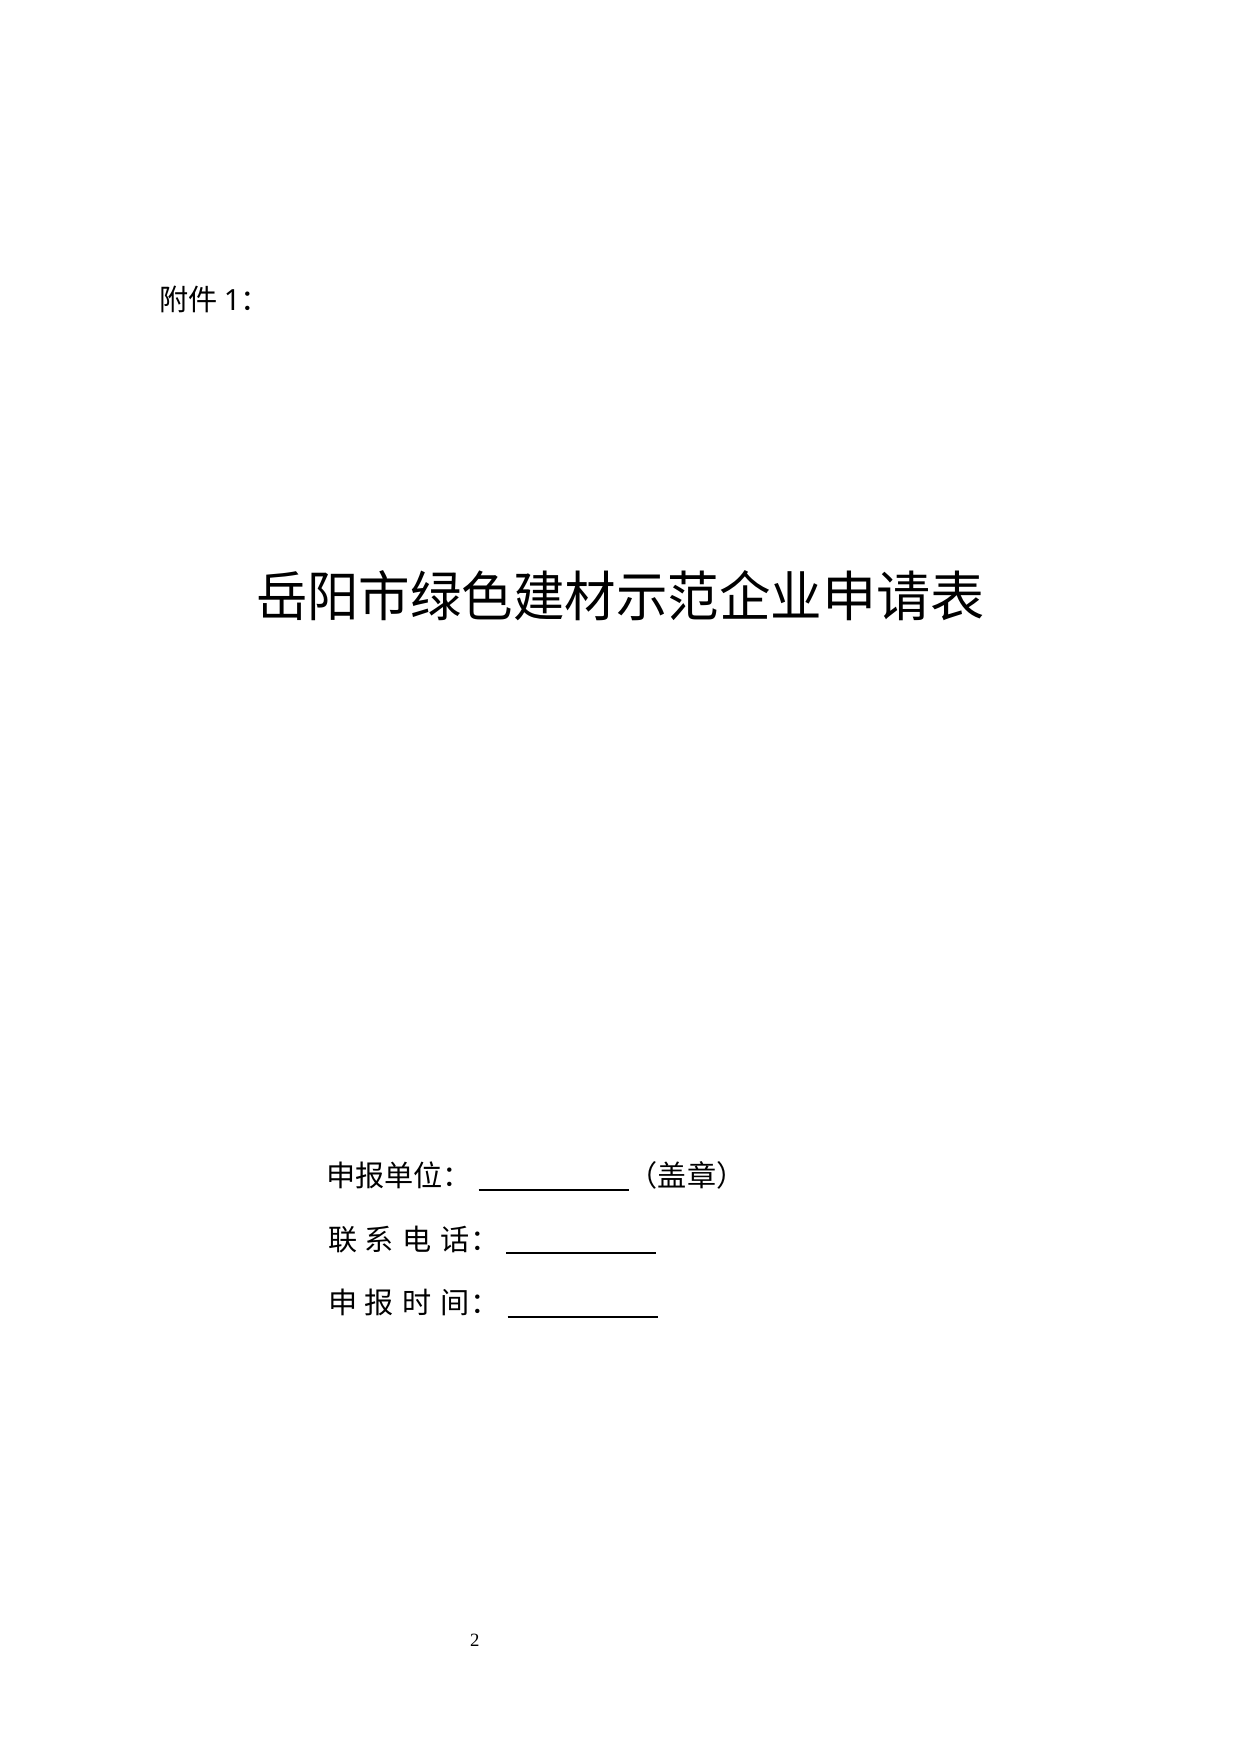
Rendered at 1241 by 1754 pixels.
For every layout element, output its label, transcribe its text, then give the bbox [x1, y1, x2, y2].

text 联 系 电 话： [159, 1216, 1081, 1258]
text 申报单位： （盖章） [159, 1153, 1081, 1195]
text 附件1： [159, 265, 1081, 330]
text 申 报 时 间： [159, 1279, 1081, 1322]
text 岳阳市绿色建材示范企业申请表 [159, 554, 1081, 632]
